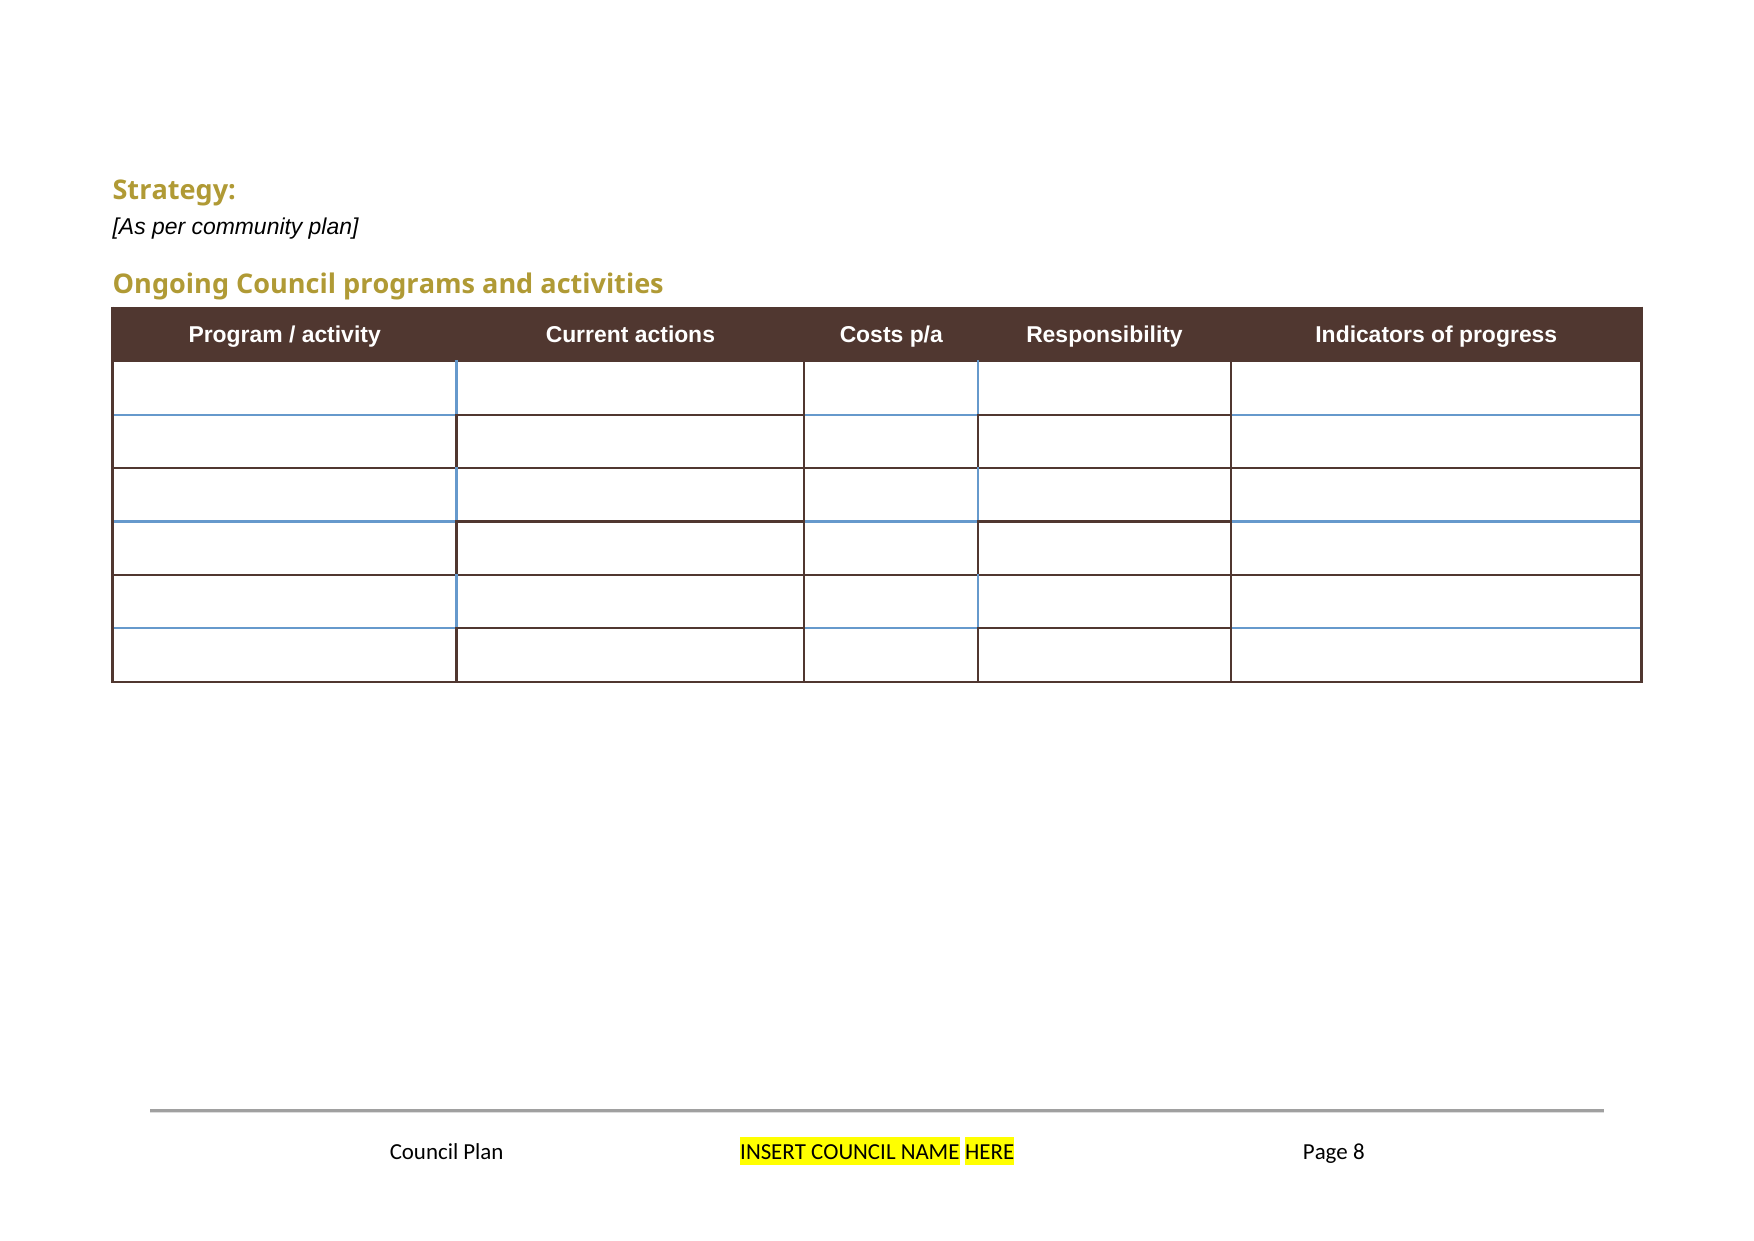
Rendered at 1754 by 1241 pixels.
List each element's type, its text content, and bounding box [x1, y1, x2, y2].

table_cell [114, 469, 455, 520]
table_header Costs p/a [805, 309, 977, 360]
table_cell [805, 469, 977, 520]
table_cell [458, 629, 803, 681]
table_cell [979, 362, 1230, 413]
table_cell [979, 576, 1230, 627]
table_cell [979, 416, 1230, 467]
table_header Indicators of progress [1232, 309, 1640, 360]
table_cell [979, 523, 1230, 574]
text [As per community plan] [112, 213, 1641, 239]
table_cell [458, 416, 803, 467]
table_cell [805, 362, 977, 413]
table_cell [114, 629, 455, 681]
table_header Program / activity [114, 309, 455, 360]
table_cell [458, 576, 803, 627]
table_cell [1232, 523, 1640, 574]
table_cell [114, 523, 455, 574]
table_cell [114, 362, 455, 413]
table_cell [1232, 576, 1640, 627]
table_cell [1232, 362, 1640, 413]
table_cell [1232, 629, 1640, 681]
table_cell [1232, 469, 1640, 520]
table_cell [458, 362, 803, 413]
table_header Responsibility [979, 309, 1230, 360]
table_cell [979, 629, 1230, 681]
table_cell [458, 469, 803, 520]
table_cell [805, 576, 977, 627]
table_cell [114, 576, 455, 627]
table_cell [805, 523, 977, 574]
subtitle Ongoing Council programs and activities [112, 264, 1641, 301]
table_cell [458, 523, 803, 574]
table_cell [114, 416, 455, 467]
table_cell [805, 629, 977, 681]
table_header Current actions [458, 309, 803, 360]
table_cell [1232, 416, 1640, 467]
table_cell [805, 416, 977, 467]
subtitle Strategy: [112, 171, 1641, 208]
table_cell [979, 469, 1230, 520]
